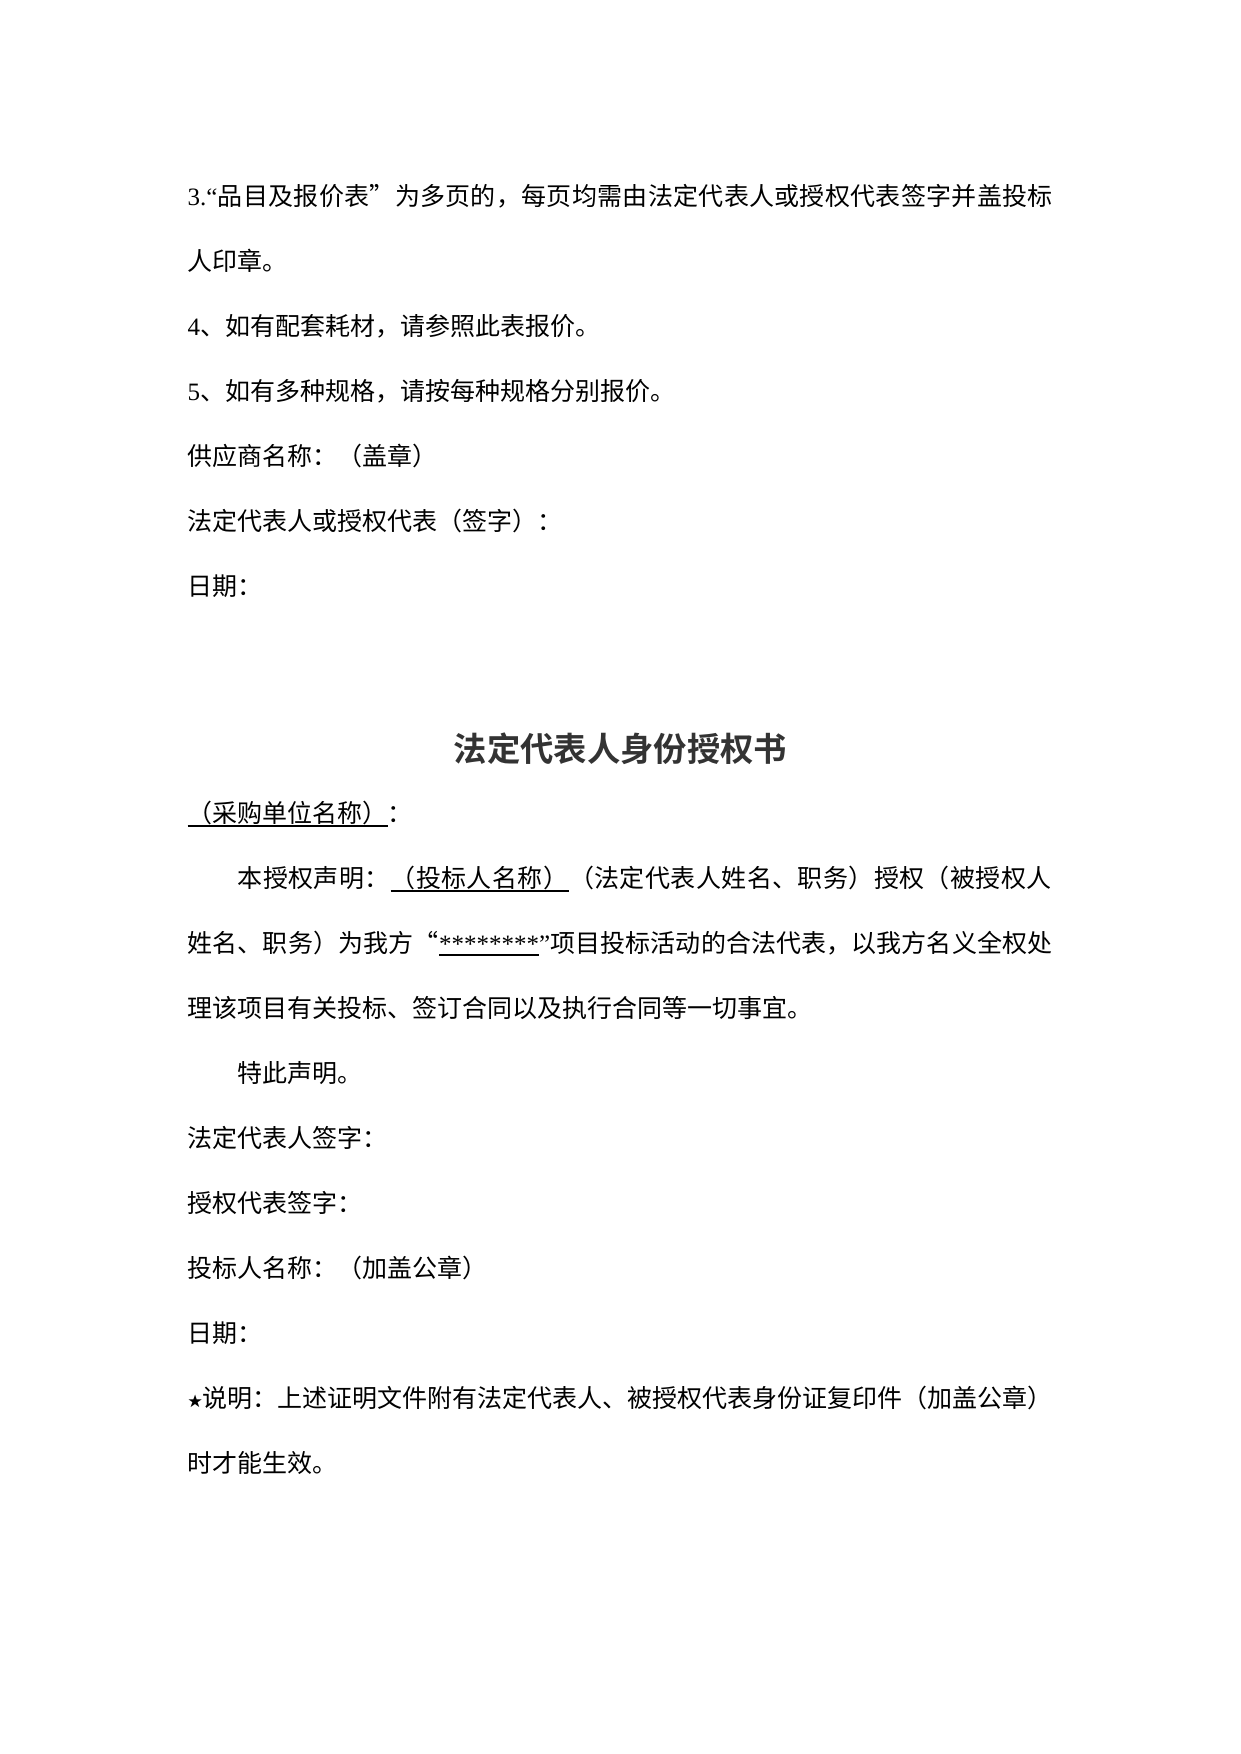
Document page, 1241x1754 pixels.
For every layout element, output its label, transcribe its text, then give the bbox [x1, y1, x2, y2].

text 3.“品目及报价表”为多页的，每页均需由法定代表人或授权代表签字并盖投标人印章。 [187, 162, 1053, 292]
text 法定代表人签字： [187, 1104, 1053, 1169]
text ★说明：上述证明文件附有法定代表人、被授权代表身份证复印件（加盖公章）时才能生效。 [187, 1364, 1053, 1494]
text 授权代表签字： [187, 1169, 1053, 1234]
text 法定代表人身份授权书 [187, 714, 1053, 779]
text 法定代表人或授权代表（签字）： [187, 487, 1053, 552]
text 供应商名称：（盖章） [187, 422, 1053, 487]
text 投标人名称：（加盖公章） [187, 1234, 1053, 1299]
text 4、如有配套耗材，请参照此表报价。 [187, 292, 1053, 357]
text 日期： [187, 552, 1053, 617]
text 日期： [187, 1299, 1053, 1364]
text 特此声明。 [187, 1039, 1053, 1104]
text 本授权声明：（投标人名称）（法定代表人姓名、职务）授权（被授权人姓名、职务）为我方“********”项目投标活动的合法代表，以我方名义全权处理该项目有关投标、签订合同以及执行合同等一切事宜。 [187, 844, 1053, 1039]
text （采购单位名称）： [187, 779, 1053, 844]
text 5、如有多种规格，请按每种规格分别报价。 [187, 357, 1053, 422]
